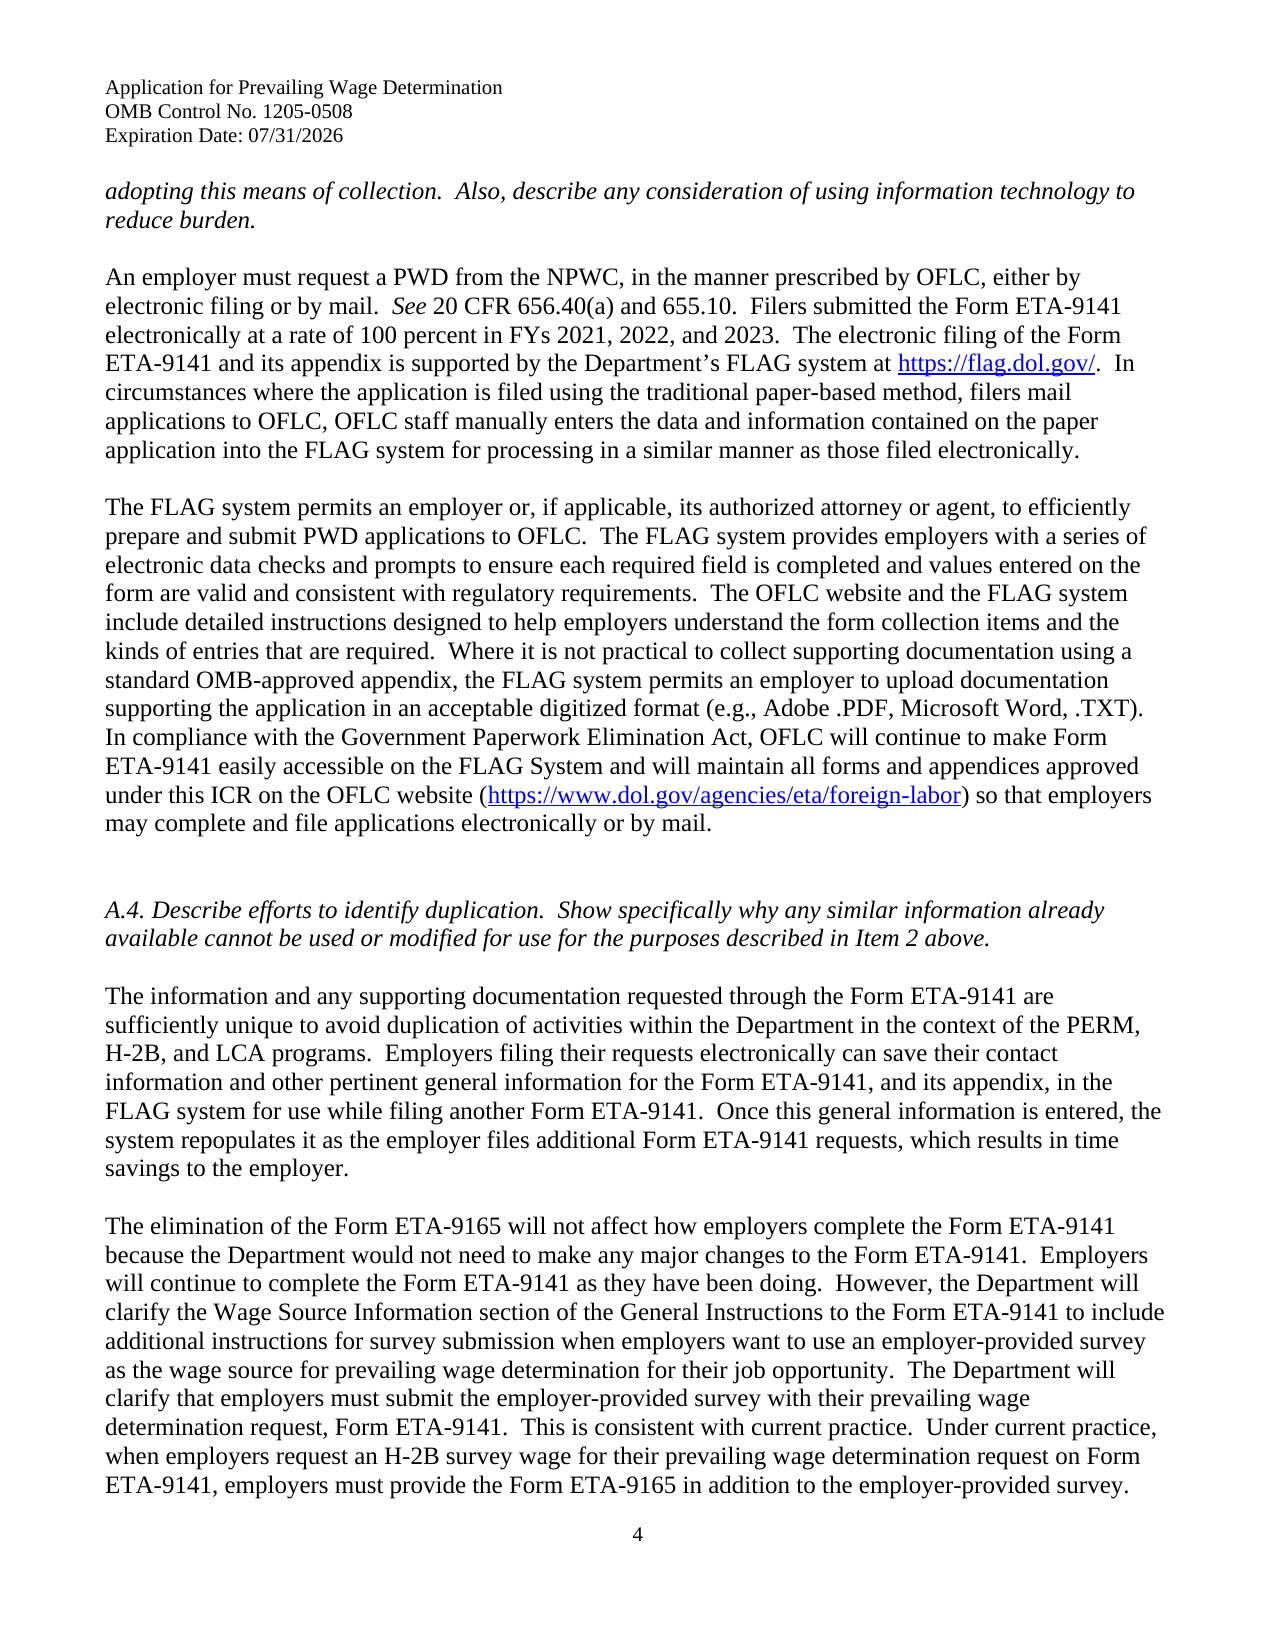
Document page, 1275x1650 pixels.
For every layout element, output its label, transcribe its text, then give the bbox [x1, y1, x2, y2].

text A.4. Describe efforts to identify duplication. Show specifically why any similar information already available cannot be used or modified for use for the purposes described in Item 2 above. [105, 895, 1170, 952]
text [105, 176, 1170, 233]
text An employer must request a PWD from the NPWC, in the manner prescribed by OFLC, either by electronic filing or by mail. See 20 CFR 656.40(a) and 655.10. Filers submitted the Form ETA-9141 electronically at a rate of 100 percent in FYs 2021, 2022, and 2023. The electronic filing of the Form ETA-9141 and its appendix is supported by the Department’s FLAG system at https://flag.dol.gov/. In circumstances where the application is filed using the traditional paper-based method, filers mail applications to OFLC, OFLC staff manually enters the data and information contained on the paper application into the FLAG system for processing in a similar manner as those filed electronically. [105, 262, 1170, 463]
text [105, 1211, 1170, 1498]
text The information and any supporting documentation requested through the Form ETA-9141 are sufficiently unique to avoid duplication of activities within the Department in the context of the PERM, H-2B, and LCA programs. Employers filing their requests electronically can save their contact information and other pertinent general information for the Form ETA-9141, and its appendix, in the FLAG system for use while filing another Form ETA-9141. Once this general information is entered, the system repopulates it as the employer files additional Form ETA-9141 requests, which results in time savings to the employer. [105, 981, 1170, 1182]
text The FLAG system permits an employer or, if applicable, its authorized attorney or agent, to efficiently prepare and submit PWD applications to OFLC. The FLAG system provides employers with a series of electronic data checks and prompts to ensure each required field is completed and values entered on the form are valid and consistent with regulatory requirements. The OFLC website and the FLAG system include detailed instructions designed to help employers understand the form collection items and the kinds of entries that are required. Where it is not practical to collect supporting documentation using a standard OMB-approved appendix, the FLAG system permits an employer to upload documentation supporting the application in an acceptable digitized format (e.g., Adobe .PDF, Microsoft Word, .TXT). In compliance with the Government Paperwork Elimination Act, OFLC will continue to make Form ETA-9141 easily accessible on the FLAG System and will maintain all forms and appendices approved under this ICR on the OFLC website (https://www.dol.gov/agencies/eta/foreign-labor) so that employers may complete and file applications electronically or by mail. [105, 492, 1170, 837]
